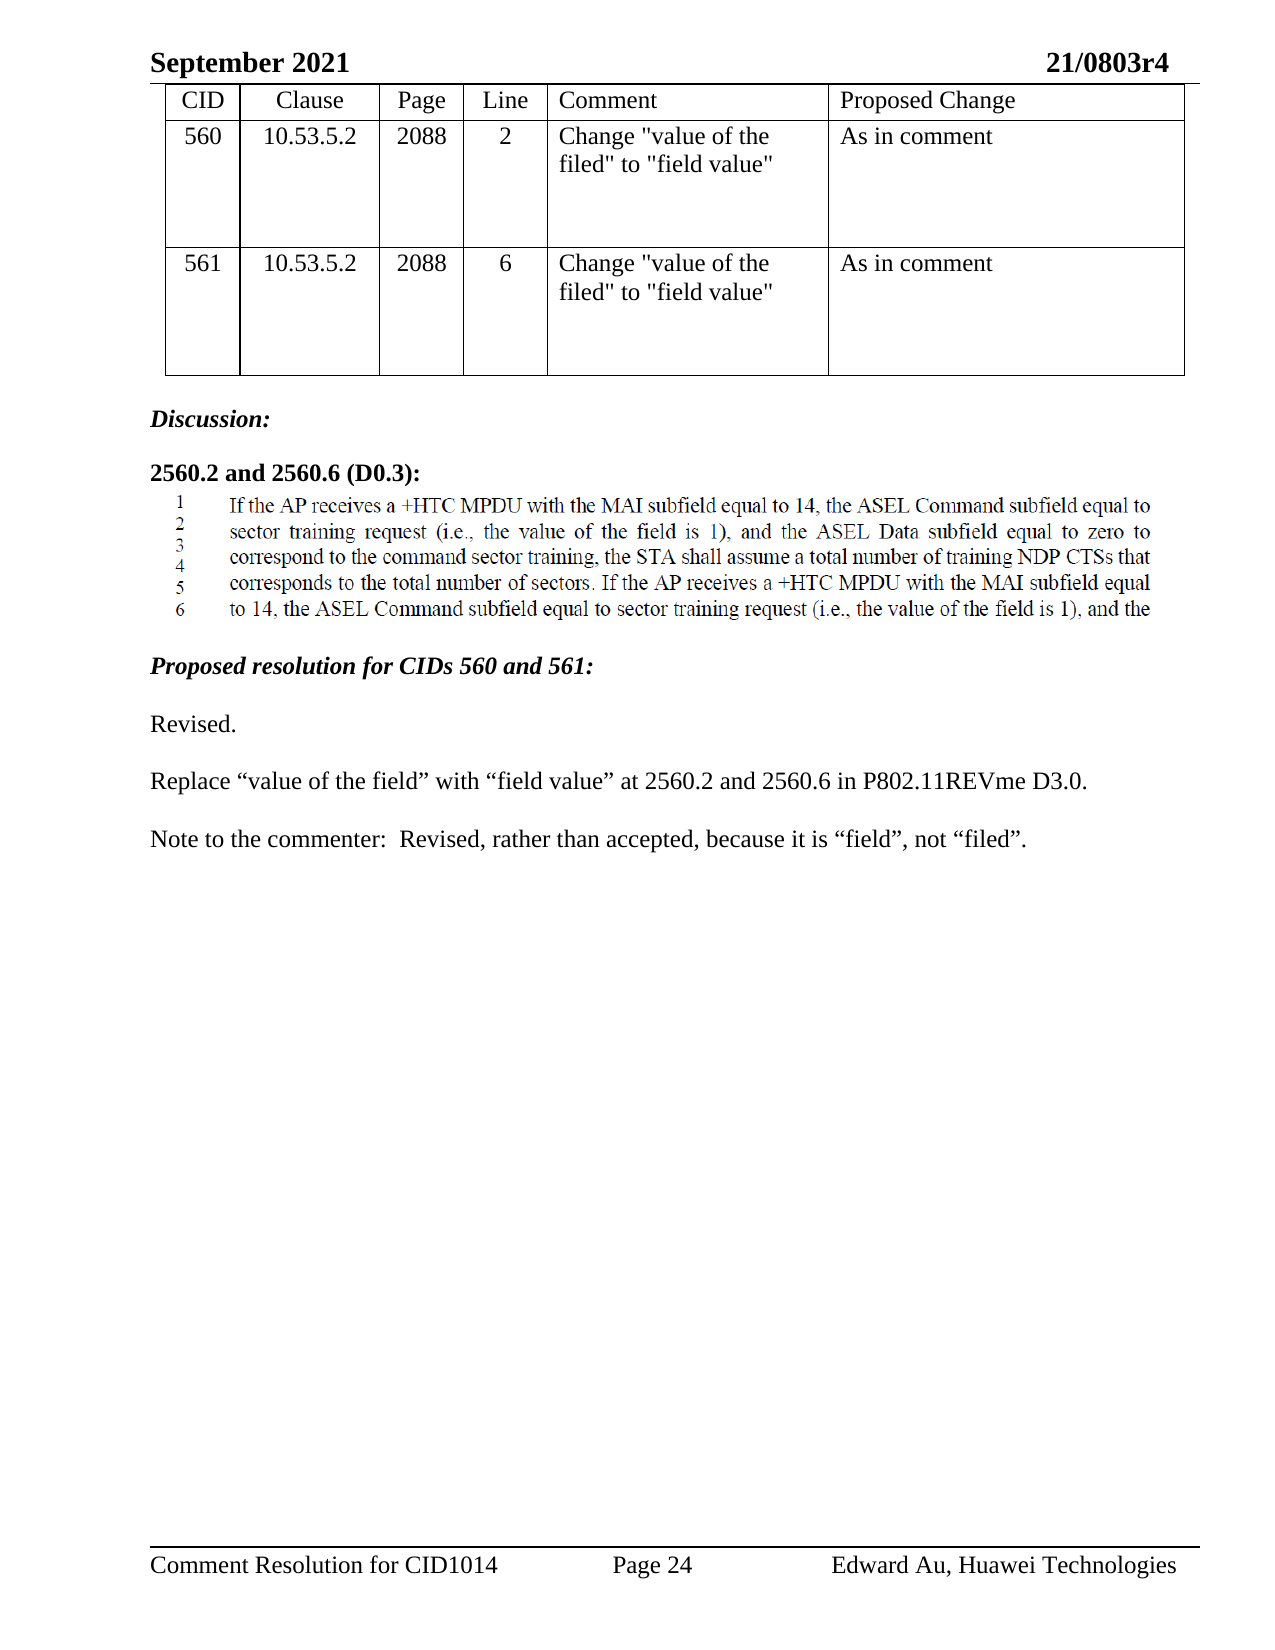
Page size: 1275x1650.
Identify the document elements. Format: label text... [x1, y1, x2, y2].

table_cell Change "value of the filed" to "field value" [548, 248, 828, 374]
table_header Proposed Change [829, 85, 1184, 120]
table_cell Change "value of the filed" to "field value" [548, 121, 828, 247]
table_cell 2088 [380, 121, 463, 247]
table_header Comment [548, 85, 828, 120]
table_header Page [380, 85, 463, 120]
table_cell 560 [166, 121, 239, 247]
table_cell 10.53.5.2 [241, 248, 379, 374]
table_cell 561 [166, 248, 239, 374]
table_cell 2 [464, 121, 547, 247]
text Proposed resolution for CIDs 560 and 561: [150, 651, 1200, 680]
table_header Clause [241, 85, 379, 120]
text 2560.2 and 2560.6 (D0.3): [150, 458, 1200, 486]
text Revised. [150, 709, 1200, 737]
text Note to the commenter: Revised, rather than accepted, because it is “field”, not “filed”. [150, 824, 1200, 852]
table_cell 2088 [380, 248, 463, 374]
text Replace “value of the field” with “field value” at 2560.2 and 2560.6 in P802.11REVme D3.0. [150, 766, 1200, 795]
text Discussion: [150, 404, 1200, 433]
table_cell 6 [464, 248, 547, 374]
table_cell As in comment [829, 121, 1184, 247]
table_header Line [464, 85, 547, 120]
table_header CID [166, 85, 239, 120]
table_cell As in comment [829, 248, 1184, 374]
table_cell 10.53.5.2 [241, 121, 379, 247]
